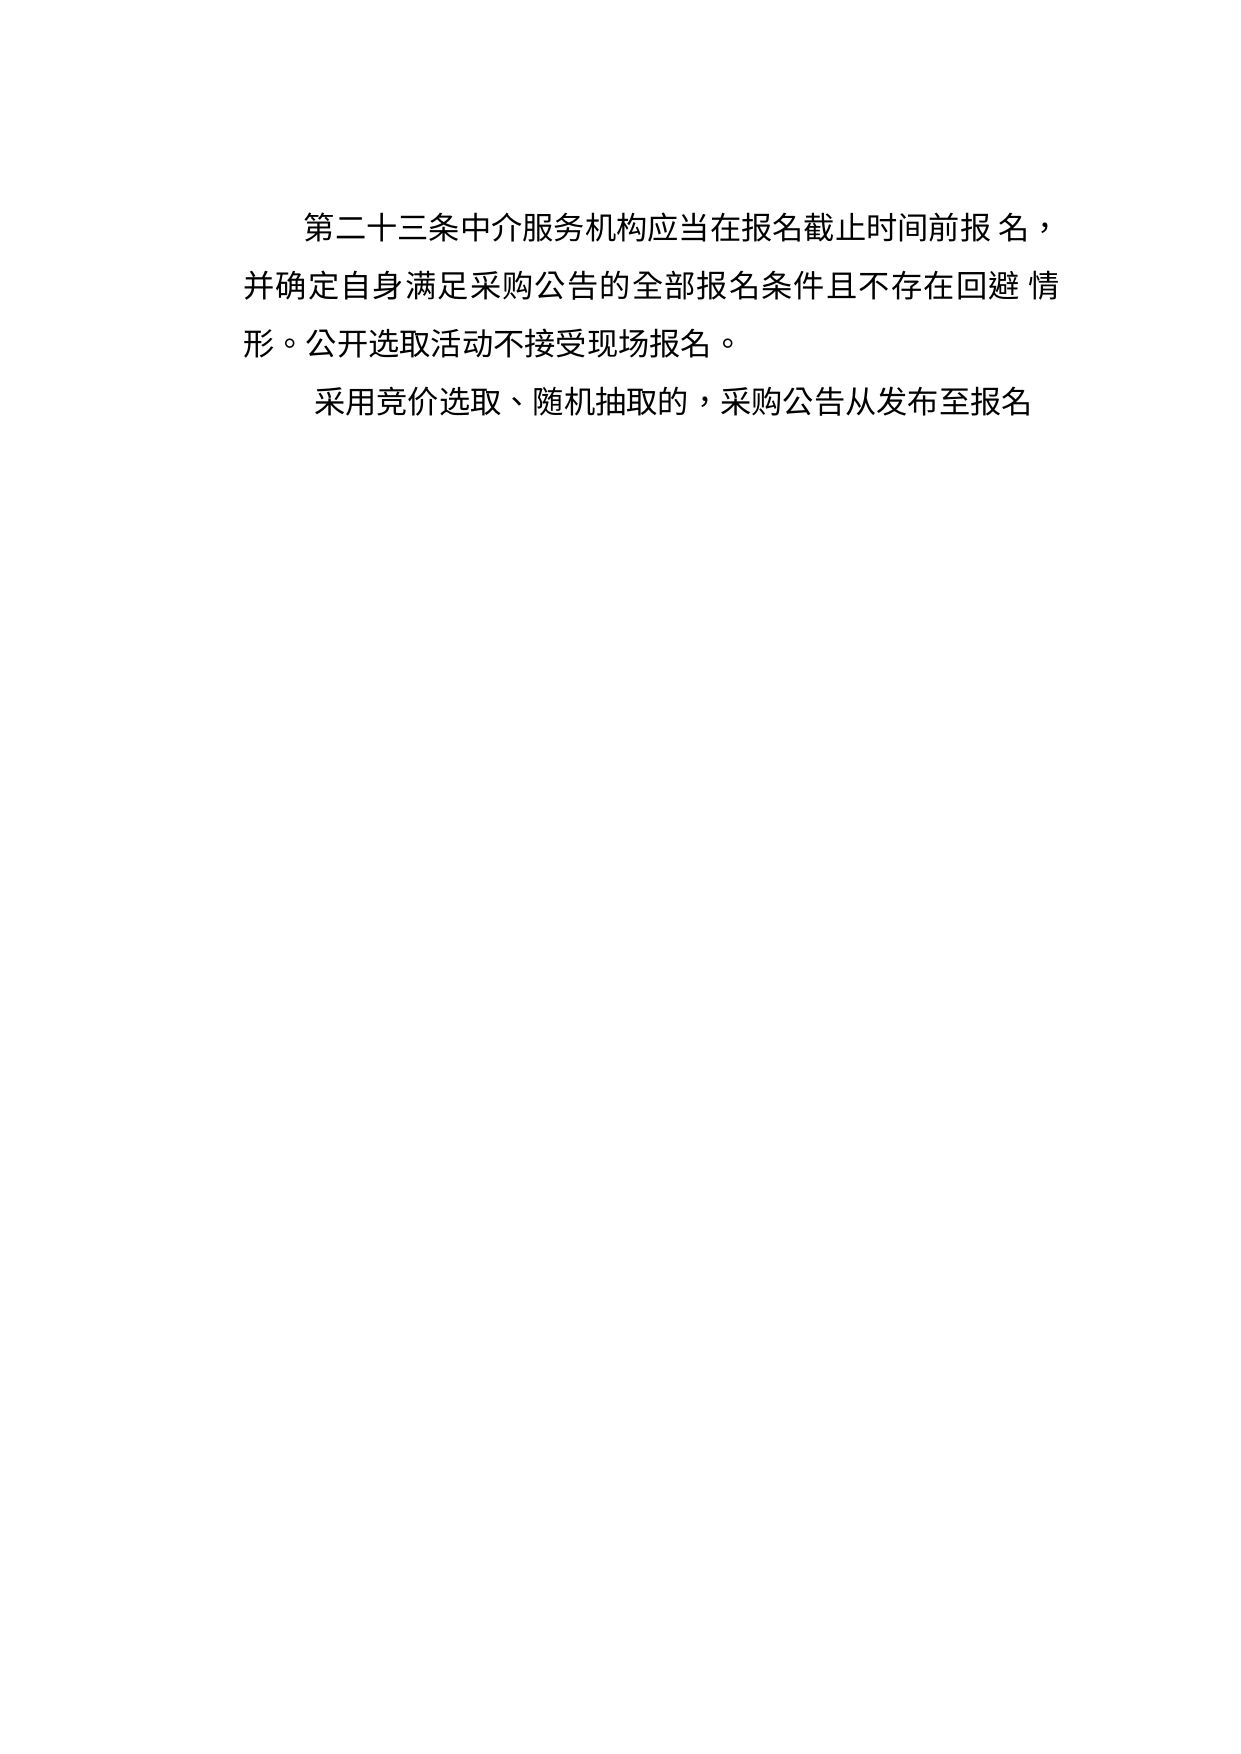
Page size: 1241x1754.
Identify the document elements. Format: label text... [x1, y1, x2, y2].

text 采用竞价选取、随机抽取的，采购公告从发布至报名 [314, 367, 1061, 426]
text 第二十三条中介服务机构应当在报名截止时间前报 名，并确定自身满足采购公告的全部报名条件且不存在回避 情形。公开选取活动不接受现场报名。 [243, 193, 1061, 367]
